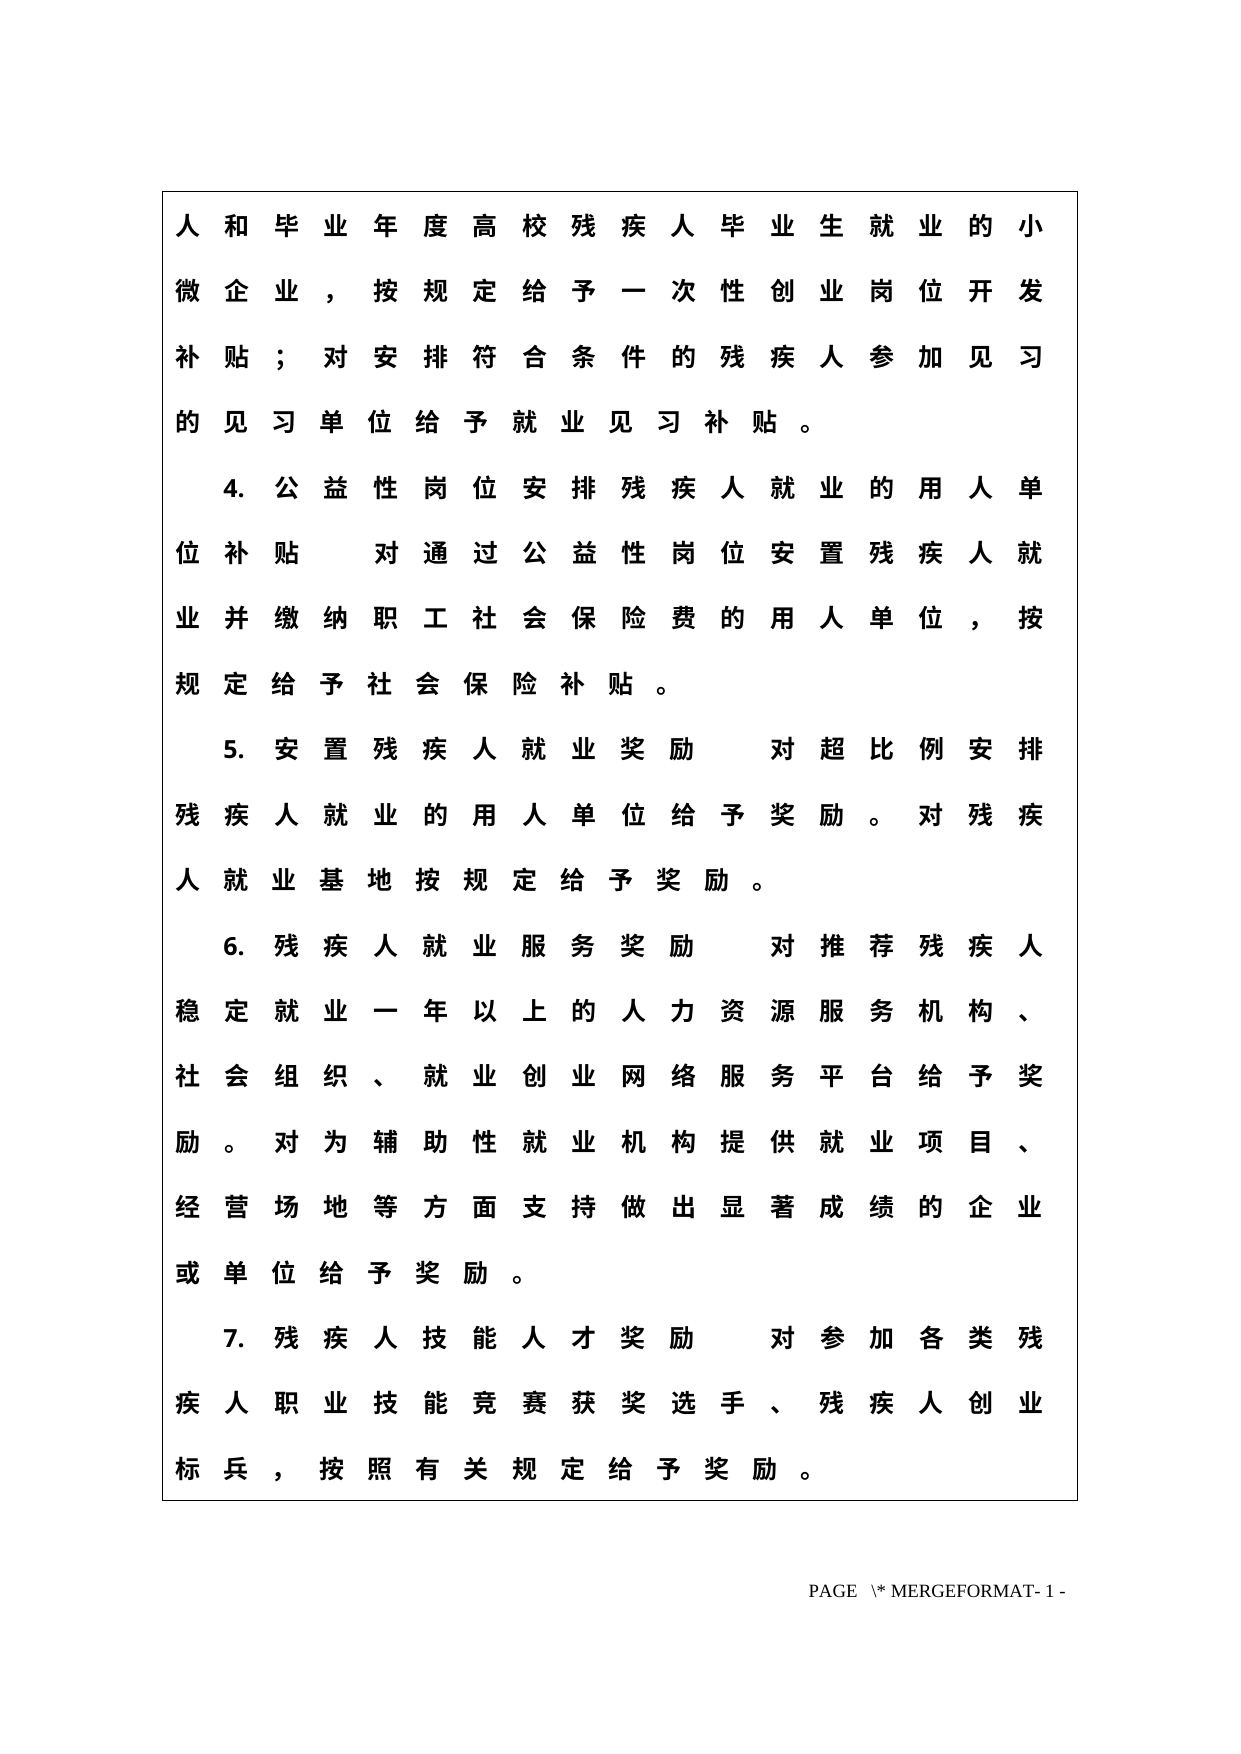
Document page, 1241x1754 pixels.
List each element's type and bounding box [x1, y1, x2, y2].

table_cell [163, 192, 1077, 1500]
